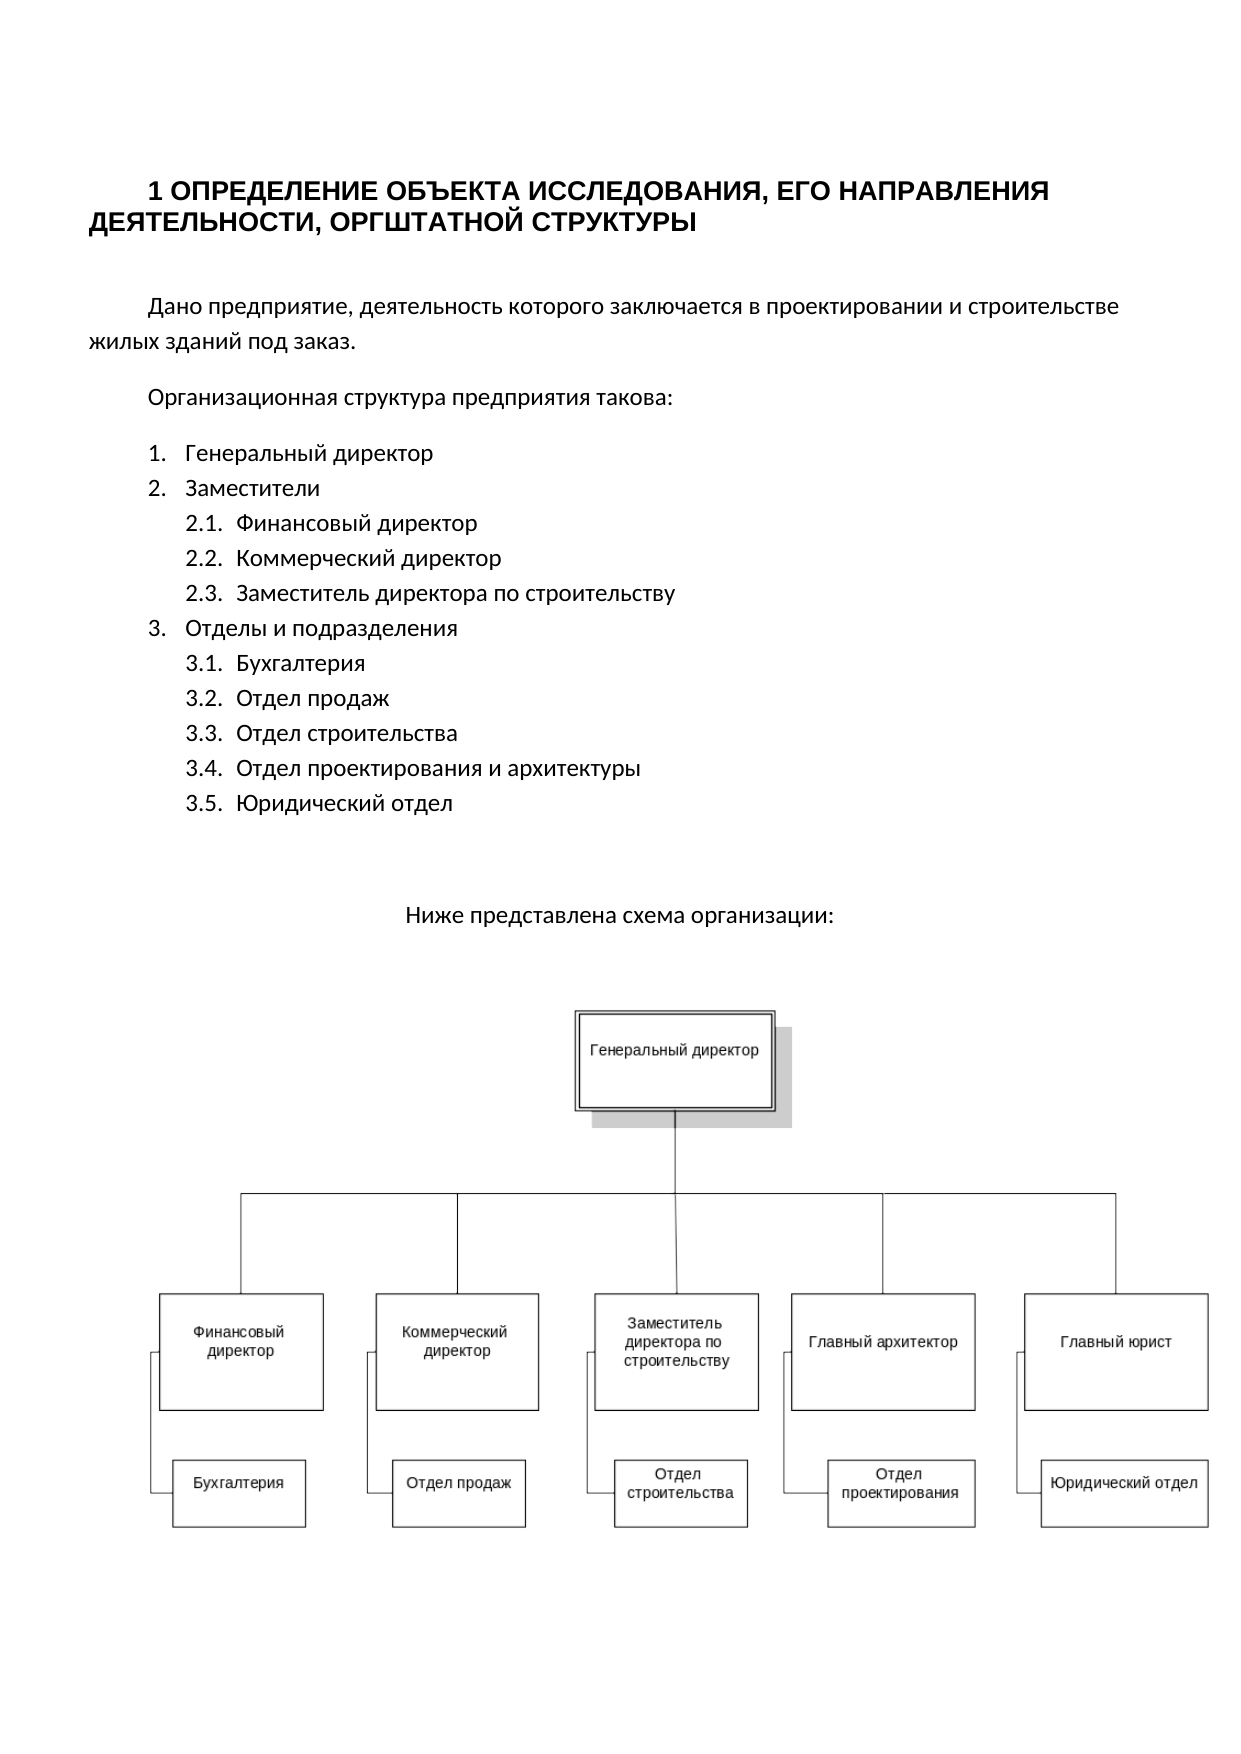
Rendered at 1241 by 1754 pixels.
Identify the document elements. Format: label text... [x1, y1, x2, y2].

list Коммерческий директор [185, 542, 1152, 573]
list Отдел проектирования и архитектуры [185, 752, 1152, 783]
list Бухгалтерия [185, 647, 1152, 678]
list Заместитель директора по строительству [185, 577, 1152, 608]
text Организационная структура предприятия такова: [88, 381, 1152, 412]
list Юридический отдел [185, 787, 1152, 818]
list Финансовый директор [185, 507, 1152, 538]
list Генеральный директор [148, 437, 1152, 468]
text Ниже представлена схема организации: [88, 899, 1152, 929]
subtitle 1 ОПРЕДЕЛЕНИЕ ОБЪЕКТА ИССЛЕДОВАНИЯ, ЕГО НАПРАВЛЕНИЯ ДЕЯТЕЛЬНОСТИ, ОРГШТАТНОЙ СТРУКТУРЫ [88, 175, 1152, 237]
list Отдел строительства [185, 717, 1152, 748]
list Отдел продаж [185, 682, 1152, 713]
text Дано предприятие, деятельность которого заключается в проектировании и строительстве жилых зданий под заказ. [88, 290, 1152, 356]
list Отделы и подразделения [148, 612, 1152, 643]
list Заместители [148, 472, 1152, 503]
